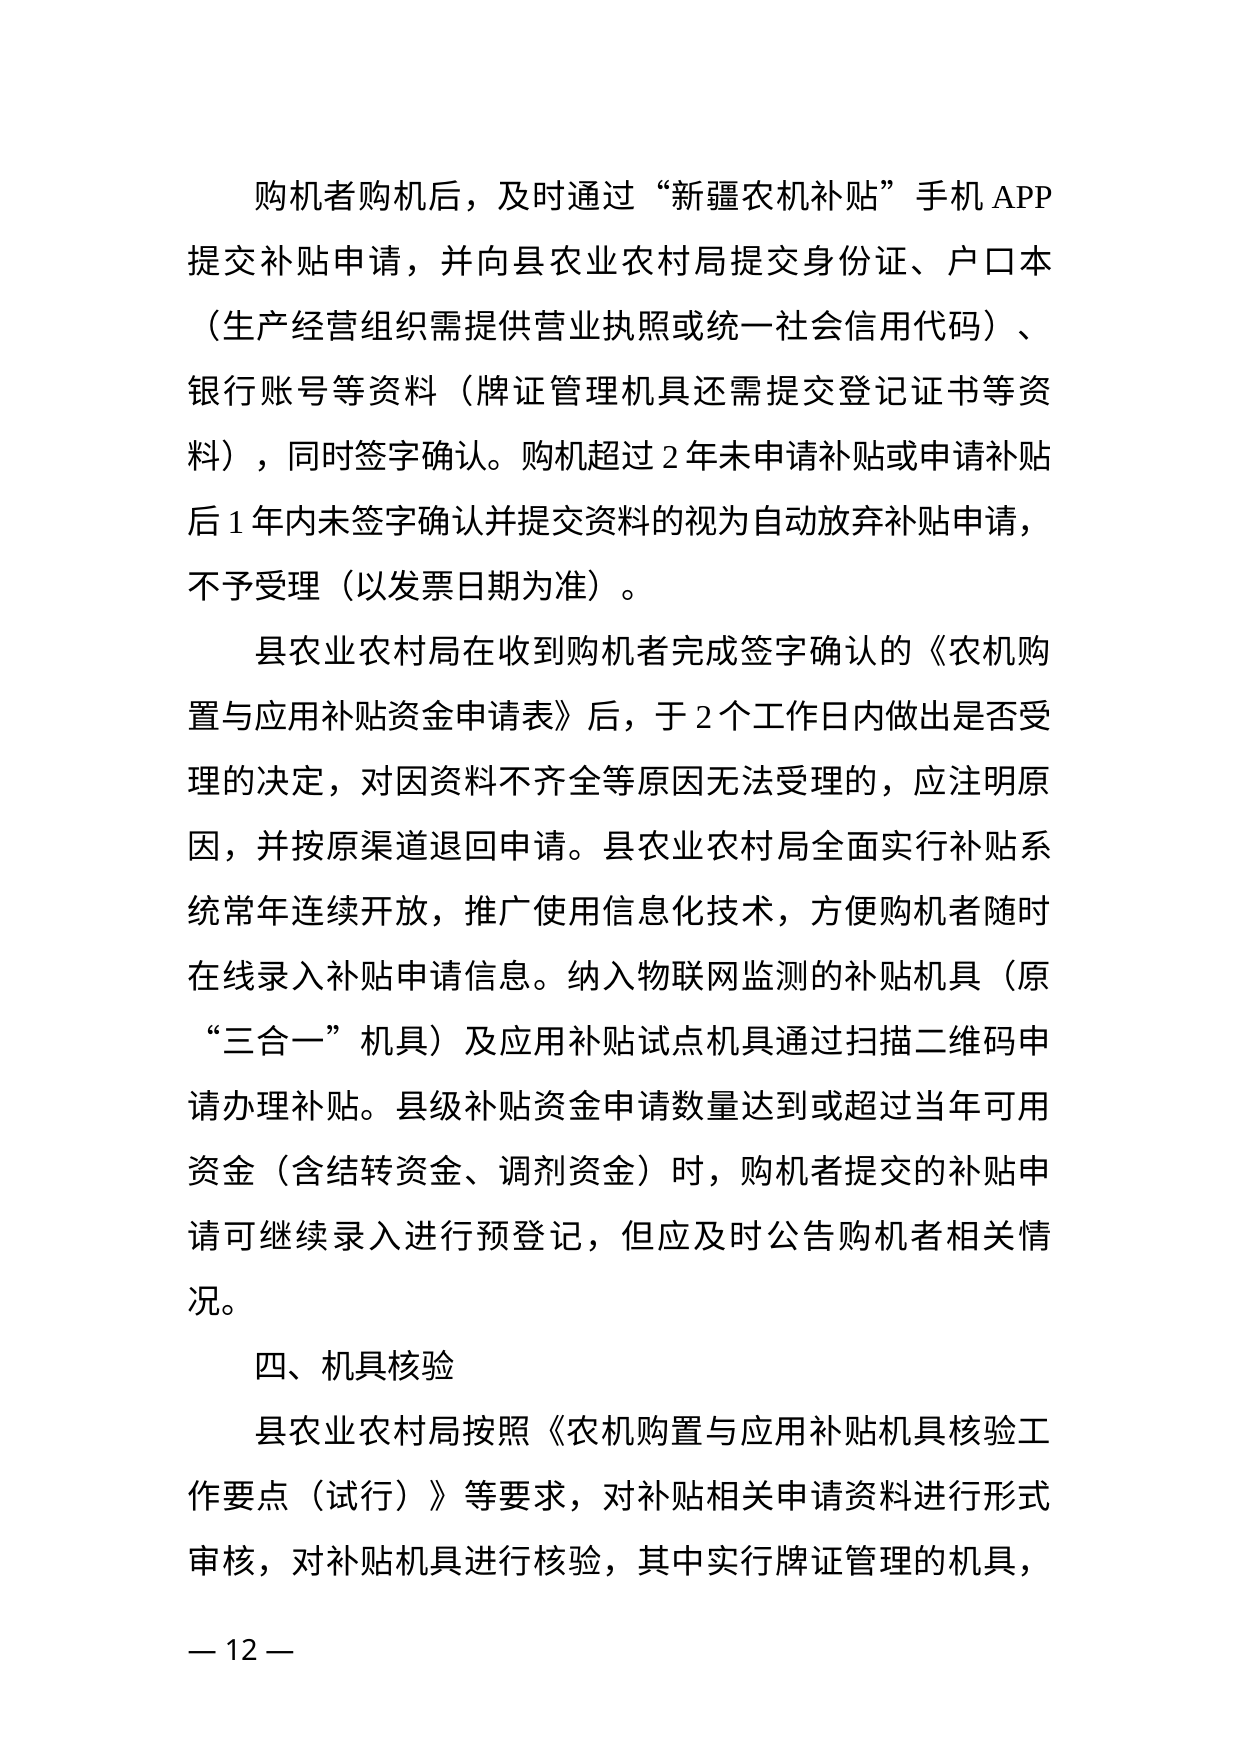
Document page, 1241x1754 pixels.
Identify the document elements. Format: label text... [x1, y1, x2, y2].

text 购机者购机后，及时通过“新疆农机补贴”手机APP提交补贴申请，并向县农业农村局提交身份证、户口本（生产经营组织需提供营业执照或统一社会信用代码）、银行账号等资料（牌证管理机具还需提交登记证书等资料），同时签字确认。购机超过2年未申请补贴或申请补贴后1年内未签字确认并提交资料的视为自动放弃补贴申请，不予受理（以发票日期为准）。 [187, 162, 1053, 617]
text 四、机具核验 [187, 1332, 1053, 1397]
text 县农业农村局在收到购机者完成签字确认的《农机购置与应用补贴资金申请表》后，于2个工作日内做出是否受理的决定，对因资料不齐全等原因无法受理的，应注明原因，并按原渠道退回申请。县农业农村局全面实行补贴系统常年连续开放，推广使用信息化技术，方便购机者随时在线录入补贴申请信息。纳入物联网监测的补贴机具（原“三合一”机具）及应用补贴试点机具通过扫描二维码申请办理补贴。县级补贴资金申请数量达到或超过当年可用资金（含结转资金、调剂资金）时，购机者提交的补贴申请可继续录入进行预登记，但应及时公告购机者相关情况。 [187, 617, 1053, 1332]
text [187, 1397, 1053, 1592]
